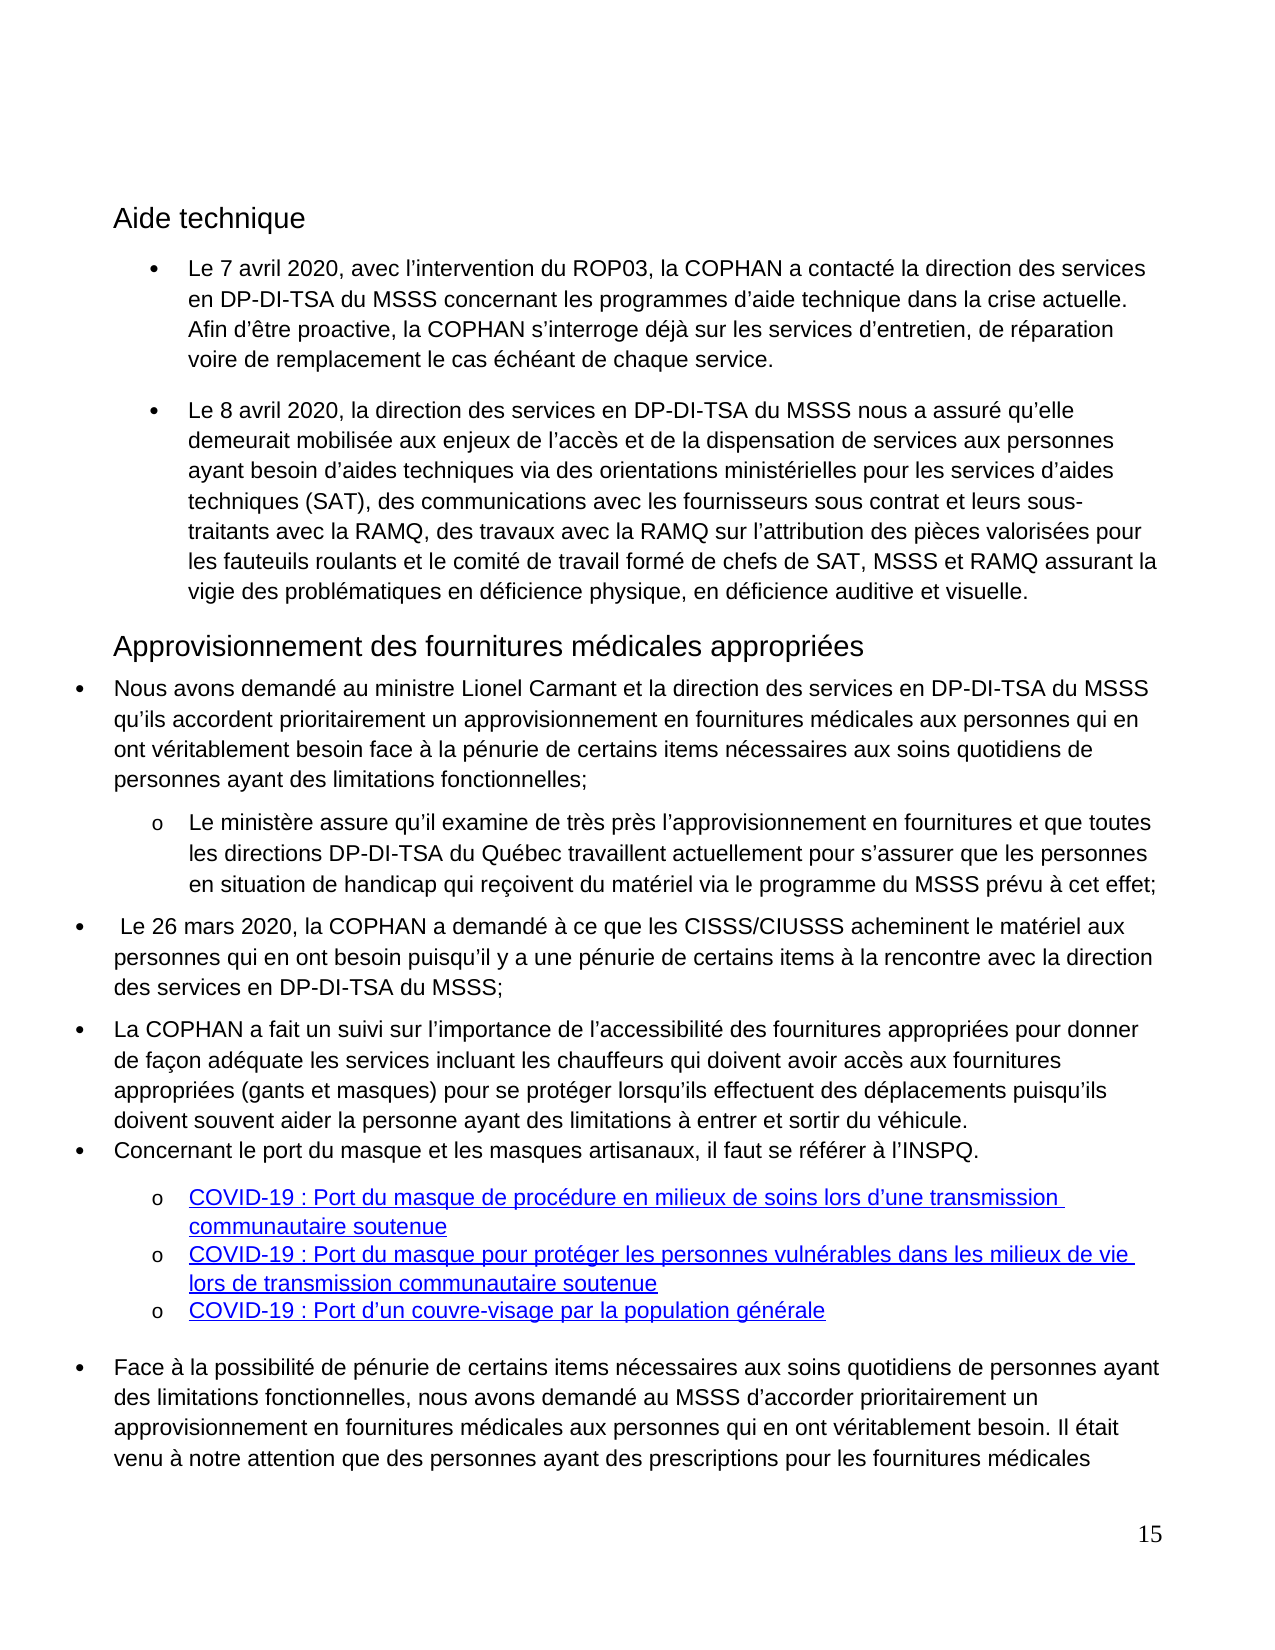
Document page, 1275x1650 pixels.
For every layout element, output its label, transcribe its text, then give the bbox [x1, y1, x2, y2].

list Le 26 mars 2020, la COPHAN a demandé à ce que les CISSS/CIUSSS acheminent le matériel aux personnes qui en ont besoin puisqu’il y a une pénurie de certains items à la rencontre avec la direction des services en DP-DI-TSA du MSSS; [76, 913, 1162, 1000]
list Le 8 avril 2020, la direction des services en DP-DI-TSA du MSSS nous a assuré qu’elle demeurait mobilisée aux enjeux de l’accès et de la dispensation de services aux personnes ayant besoin d’aides techniques via des orientations ministérielles pour les services d’aides techniques (SAT), des communications avec les fournisseurs sous contrat et leurs sous-traitants avec la RAMQ, des travaux avec la RAMQ sur l’attribution des pièces valorisées pour les fauteuils roulants et le comité de travail formé de chefs de SAT, MSSS et RAMQ assurant la vigie des problématiques en déficience physique, en déficience auditive et visuelle. [150, 397, 1162, 605]
list COVID-19 : Port du masque pour protéger les personnes vulnérables dans les milieux de vie lors de transmission communautaire soutenue [151, 1241, 1162, 1296]
list COVID-19 : Port du masque de procédure en milieux de soins lors d’une transmission communautaire soutenue [151, 1184, 1162, 1239]
list COVID-19 : Port d’un couvre-visage par la population générale [151, 1297, 1162, 1325]
subtitle Approvisionnement des fournitures médicales appropriées [113, 629, 1162, 663]
list Nous avons demandé au ministre Lionel Carmant et la direction des services en DP-DI-TSA du MSSS qu’ils accordent prioritairement un approvisionnement en fournitures médicales aux personnes qui en ont véritablement besoin face à la pénurie de certains items nécessaires aux soins quotidiens de personnes ayant des limitations fonctionnelles; [76, 675, 1162, 792]
subtitle Aide technique [113, 201, 1162, 234]
list Le 7 avril 2020, avec l’intervention du ROP03, la COPHAN a contacté la direction des services en DP-DI-TSA du MSSS concernant les programmes d’aide technique dans la crise actuelle. Afin d’être proactive, la COPHAN s’interroge déjà sur les services d’entretien, de réparation voire de remplacement le cas échéant de chaque service. [150, 255, 1162, 372]
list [76, 1354, 1162, 1471]
list Le ministère assure qu’il examine de très près l’approvisionnement en fournitures et que toutes les directions DP-DI-TSA du Québec travaillent actuellement pour s’assurer que les personnes en situation de handicap qui reçoivent du matériel via le programme du MSSS prévu à cet effet; [151, 809, 1162, 897]
list La COPHAN a fait un suivi sur l’importance de l’accessibilité des fournitures appropriées pour donner de façon adéquate les services incluant les chauffeurs qui doivent avoir accès aux fournitures appropriées (gants et masques) pour se protéger lorsqu’ils effectuent des déplacements puisqu’ils doivent souvent aider la personne ayant des limitations à entrer et sortir du véhicule. [76, 1016, 1162, 1133]
list Concernant le port du masque et les masques artisanaux, il faut se référer à l’INSPQ. [76, 1137, 1162, 1163]
